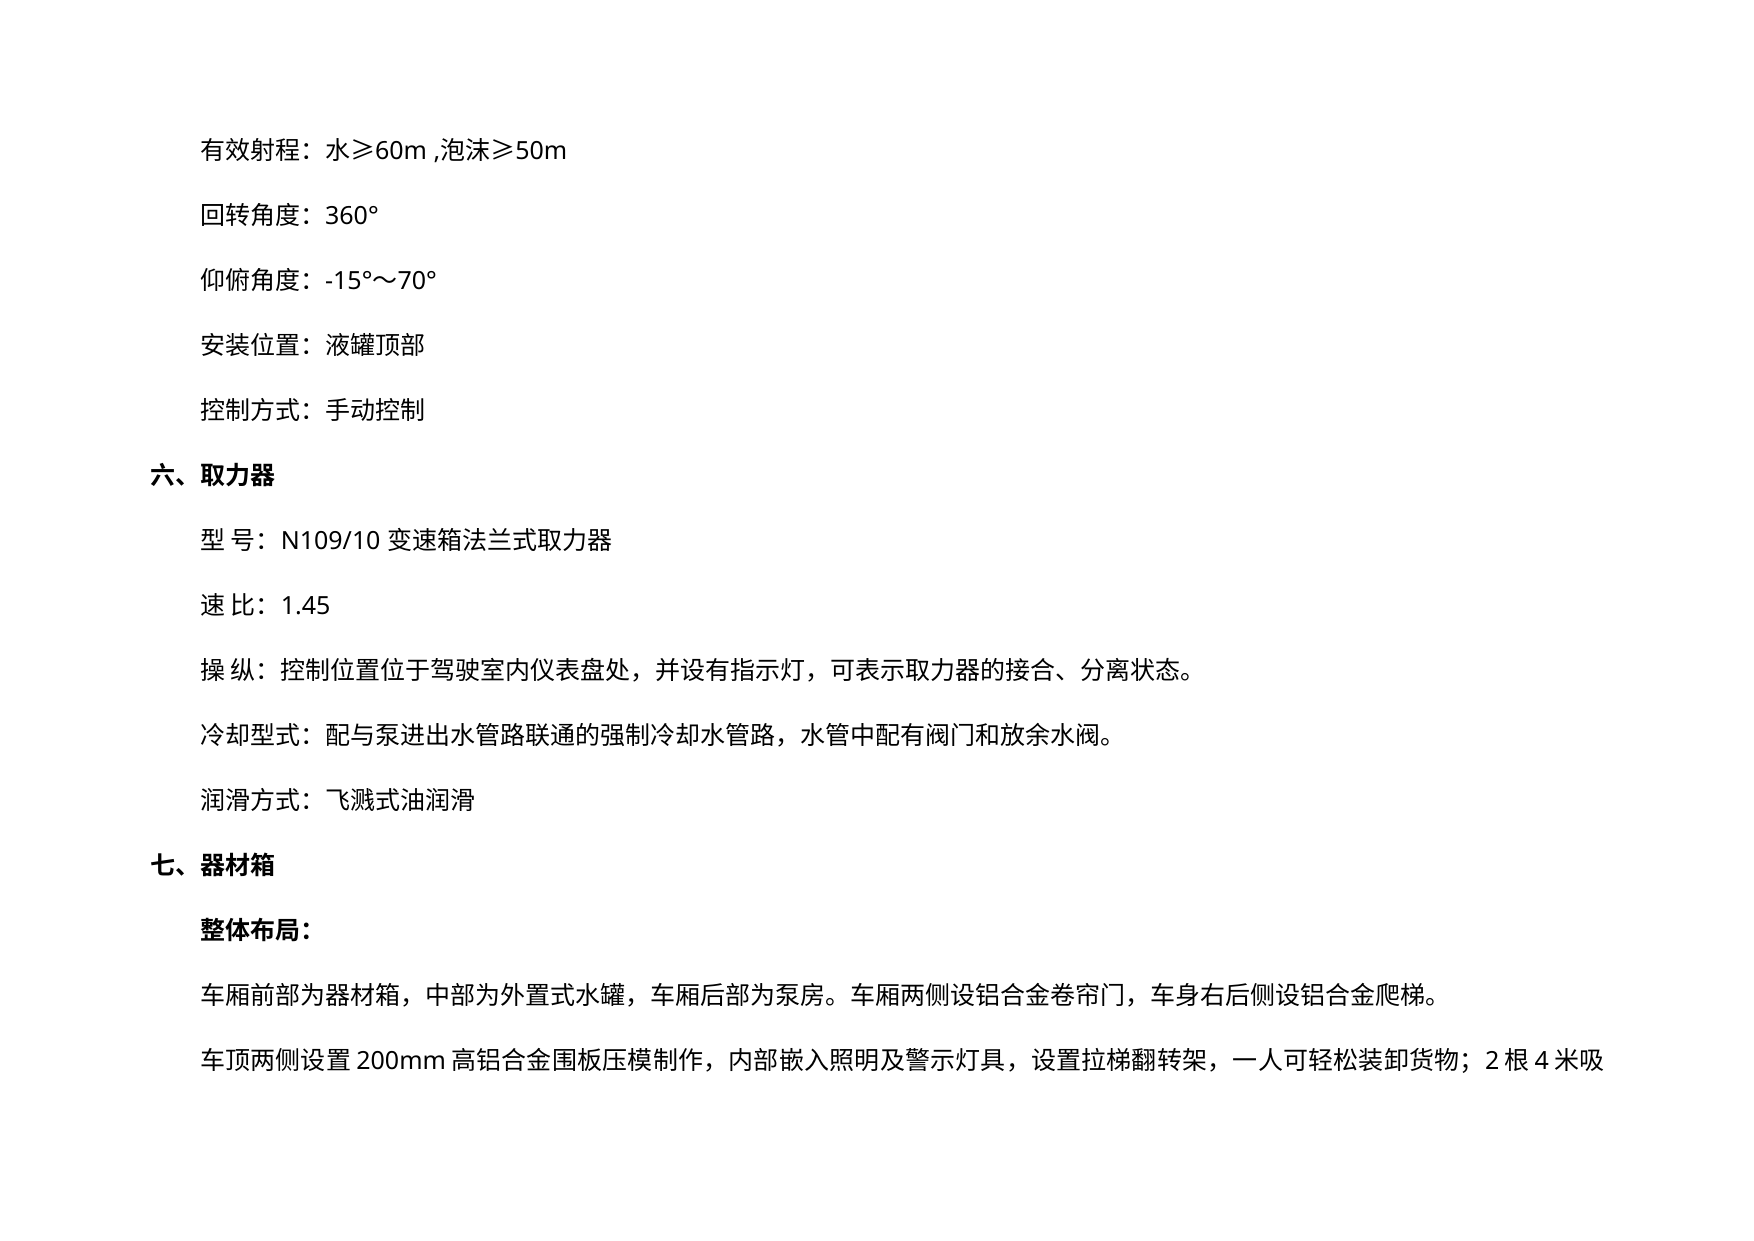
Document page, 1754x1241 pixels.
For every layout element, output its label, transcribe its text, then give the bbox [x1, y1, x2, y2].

text 仰俯角度：-15°～70° [150, 246, 1604, 311]
text 六、取力器 [150, 441, 1604, 506]
text 速 比：1.45 [150, 571, 1604, 636]
text 型 号：N109/10 变速箱法兰式取力器 [150, 506, 1604, 571]
text 回转角度：360° [150, 181, 1604, 246]
text 安装位置：液罐顶部 [150, 311, 1604, 376]
text 操 纵：控制位置位于驾驶室内仪表盘处，并设有指示灯，可表示取力器的接合、分离状态。 [150, 636, 1604, 701]
text 车厢前部为器材箱，中部为外置式水罐，车厢后部为泵房。车厢两侧设铝合金卷帘门，车身右后侧设铝合金爬梯。 [150, 961, 1604, 1026]
text 控制方式：手动控制 [150, 376, 1604, 441]
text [150, 1026, 1604, 1091]
text 整体布局： [150, 896, 1604, 961]
text 有效射程：水≥60m ,泡沫≥50m [150, 116, 1604, 181]
text 冷却型式：配与泵进出水管路联通的强制冷却水管路，水管中配有阀门和放余水阀。 [150, 701, 1604, 766]
text 润滑方式：飞溅式油润滑 [150, 766, 1604, 831]
text 七、器材箱 [150, 831, 1604, 896]
